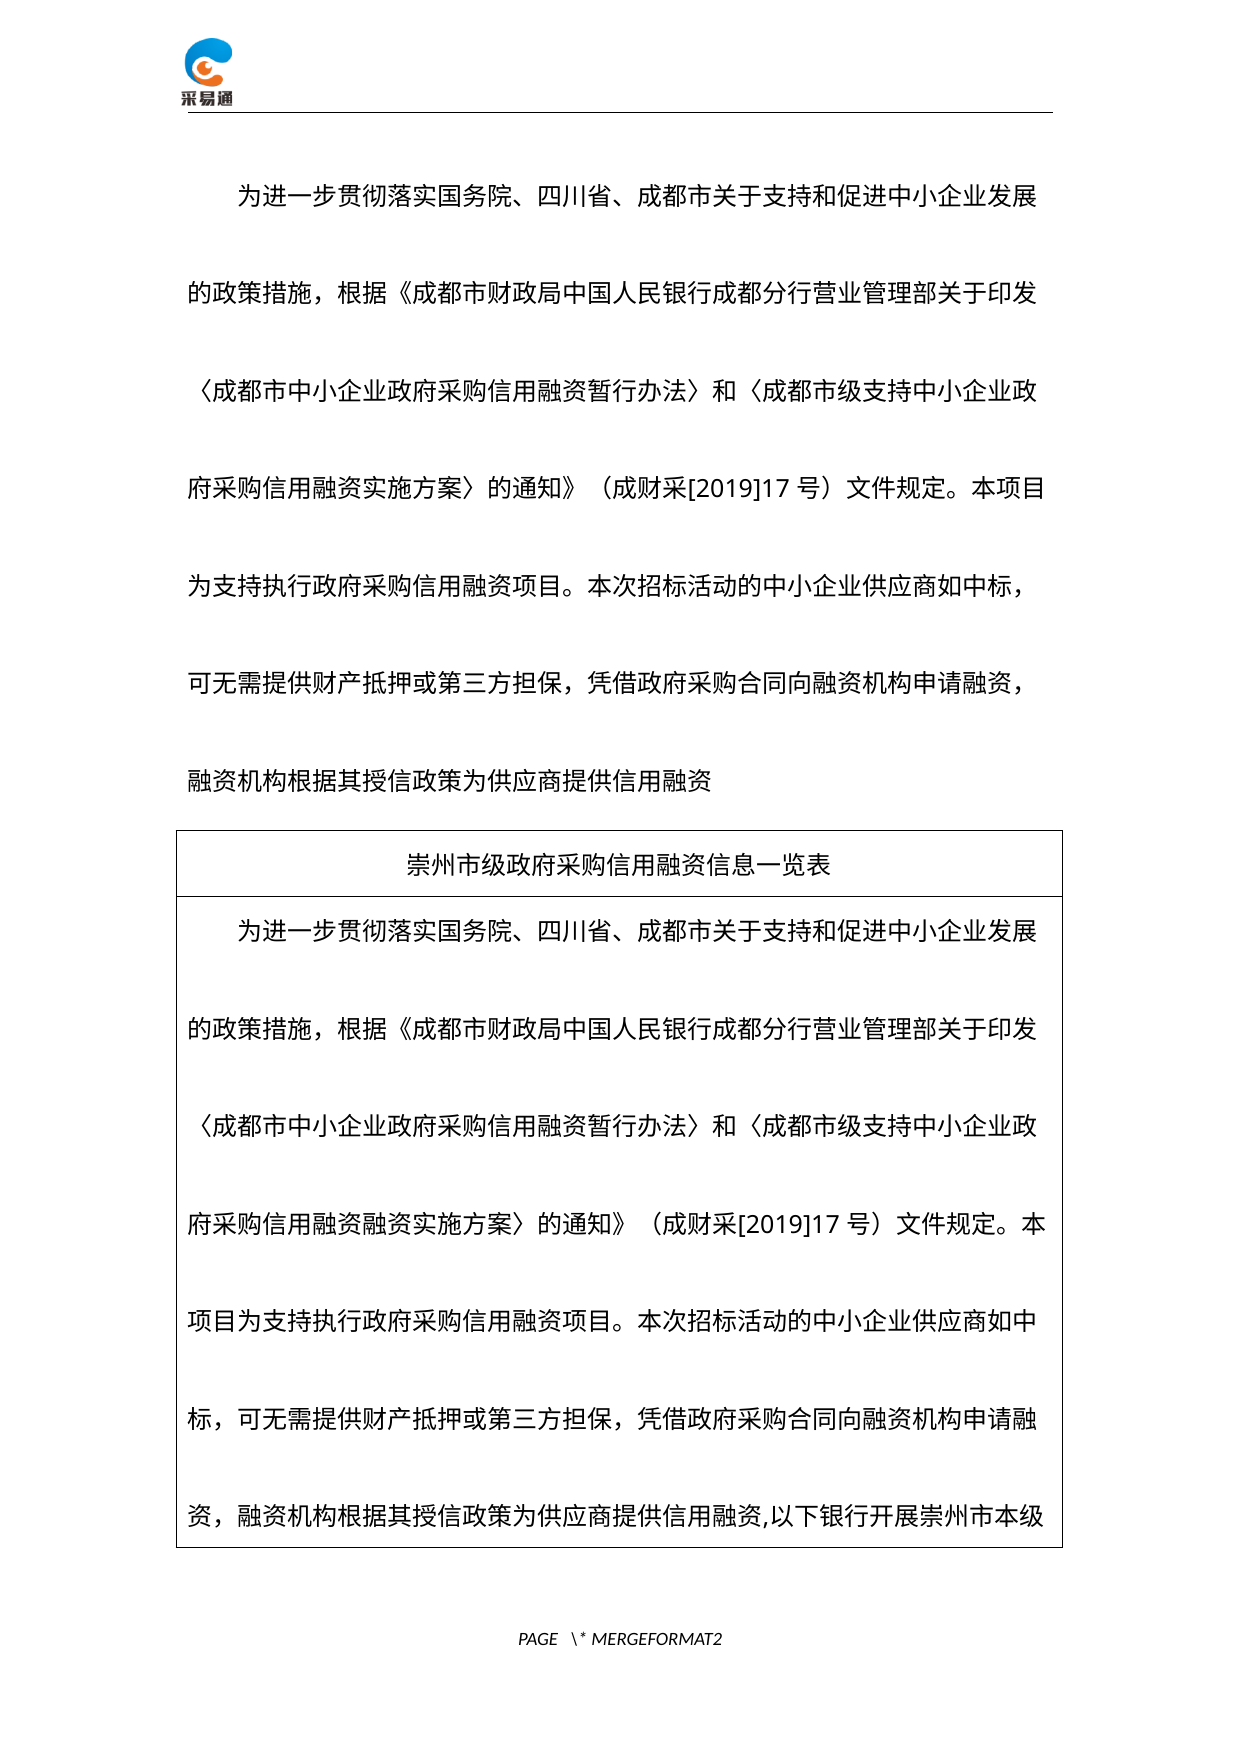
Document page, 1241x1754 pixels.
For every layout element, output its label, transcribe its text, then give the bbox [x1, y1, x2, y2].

picture [181, 38, 233, 106]
text 为进一步贯彻落实国务院、四川省、成都市关于支持和促进中小企业发展的政策措施，根据《成都市财政局中国人民银行成都分行营业管理部关于印发〈成都市中小企业政府采购信用融资暂行办法〉和〈成都市级支持中小企业政府采购信用融资实施方案〉的通知》（成财采[2019]17 号）文件规定。本项目为支持执行政府采购信用融资项目。本次招标活动的中小企业供应商如中标，可无需提供财产抵押或第三方担保，凭借政府采购合同向融资机构申请融资，融资机构根据其授信政策为供应商提供信用融资 [187, 162, 1053, 812]
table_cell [177, 897, 1062, 1547]
table_header 崇州市级政府采购信用融资信息一览表 [177, 831, 1062, 896]
picture [219, 38, 233, 49]
